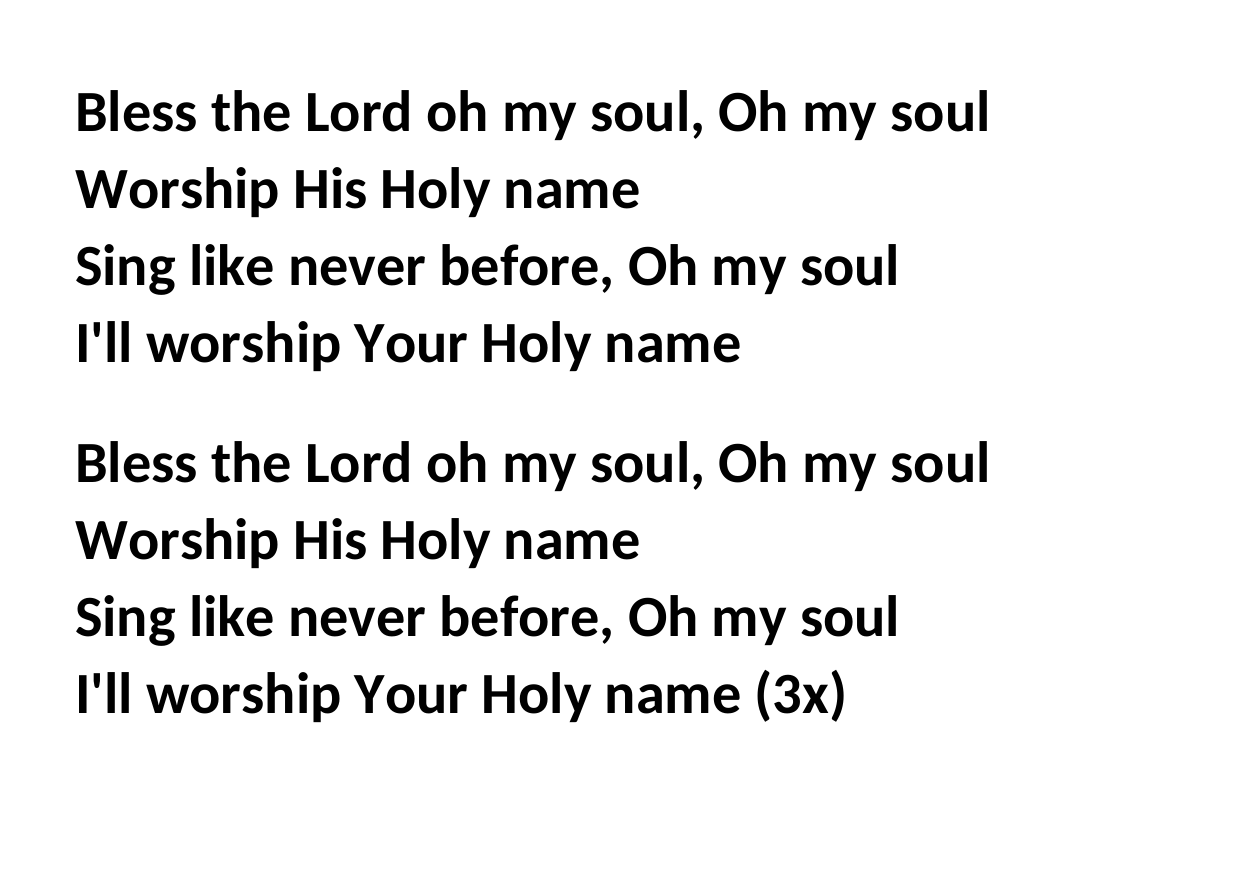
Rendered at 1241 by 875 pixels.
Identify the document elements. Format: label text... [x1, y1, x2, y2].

text Bless the Lord oh my soul, Oh my soul Worship His Holy name Sing like never before, Oh my soul I'll worship Your Holy name (3x) [75, 426, 1165, 728]
text Bless the Lord oh my soul, Oh my soul Worship His Holy name Sing like never before, Oh my soul I'll worship Your Holy name [75, 75, 1165, 407]
